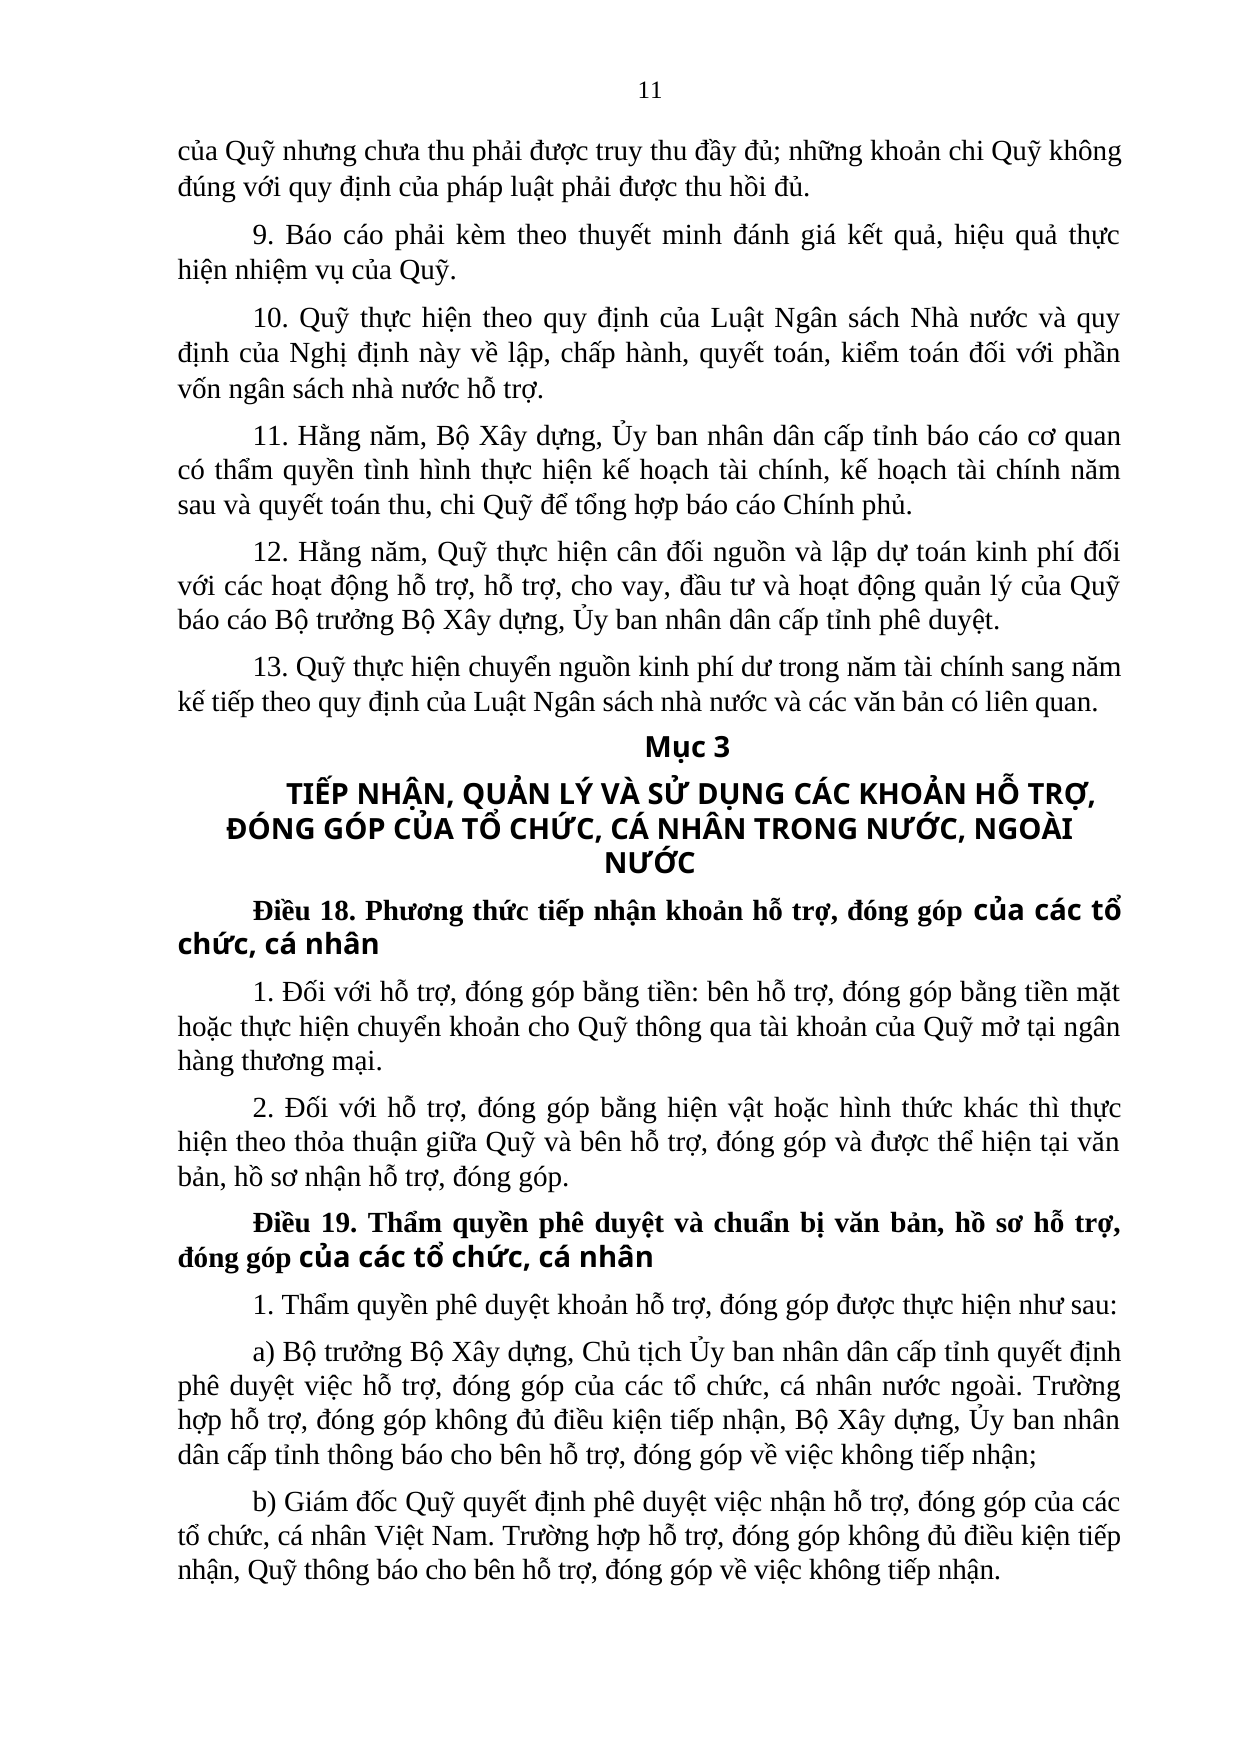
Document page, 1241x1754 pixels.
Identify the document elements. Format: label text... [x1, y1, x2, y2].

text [177, 132, 1122, 203]
text 1. Đối với hỗ trợ, đóng góp bằng tiền: bên hỗ trợ, đóng góp bằng tiền mặt hoặc thực hiện chuyển khoản cho Quỹ thông qua tài khoản của Quỹ mở tại ngân hàng thương mại. [177, 974, 1122, 1077]
text 1. Thẩm quyền phê duyệt khoản hỗ trợ, đóng góp được thực hiện như sau: [177, 1287, 1122, 1321]
text 2. Đối với hỗ trợ, đóng góp bằng hiện vật hoặc hình thức khác thì thực hiện theo thỏa thuận giữa Quỹ và bên hỗ trợ, đóng góp và được thể hiện tại văn bản, hồ sơ nhận hỗ trợ, đóng góp. [177, 1090, 1122, 1193]
text 13. Quỹ thực hiện chuyển nguồn kinh phí dư trong năm tài chính sang năm kế tiếp theo quy định của Luật Ngân sách nhà nước và các văn bản có liên quan. [177, 649, 1122, 718]
text 11. Hằng năm, Bộ Xây dựng, Ủy ban nhân dân cấp tỉnh báo cáo cơ quan có thẩm quyền tình hình thực hiện kế hoạch tài chính, kế hoạch tài chính năm sau và quyết toán thu, chi Quỹ để tổng hợp báo cáo Chính phủ. [177, 418, 1122, 521]
text Điều 19. Thẩm quyền phê duyệt và chuẩn bị văn bản, hồ sơ hỗ trợ, đóng góp của các tổ chức, cá nhân [177, 1205, 1122, 1274]
text a) Bộ trưởng Bộ Xây dựng, Chủ tịch Ủy ban nhân dân cấp tỉnh quyết định phê duyệt việc hỗ trợ, đóng góp của các tổ chức, cá nhân nước ngoài. Trường hợp hỗ trợ, đóng góp không đủ điều kiện tiếp nhận, Bộ Xây dựng, Ủy ban nhân dân cấp tỉnh thông báo cho bên hỗ trợ, đóng góp về việc không tiếp nhận; [177, 1333, 1122, 1471]
text 12. Hằng năm, Quỹ thực hiện cân đối nguồn và lập dự toán kinh phí đối với các hoạt động hỗ trợ, hỗ trợ, cho vay, đầu tư và hoạt động quản lý của Quỹ báo cáo Bộ trưởng Bộ Xây dựng, Ủy ban nhân dân cấp tỉnh phê duyệt. [177, 533, 1122, 637]
text Mục 3 [177, 730, 1122, 765]
text b) Giám đốc Quỹ quyết định phê duyệt việc nhận hỗ trợ, đóng góp của các tổ chức, cá nhân Việt Nam. Trường hợp hỗ trợ, đóng góp không đủ điều kiện tiếp nhận, Quỹ thông báo cho bên hỗ trợ, đóng góp về việc không tiếp nhận. [177, 1483, 1122, 1587]
text TIẾP NHẬN, QUẢN LÝ VÀ SỬ DỤNG CÁC KHOẢN HỖ TRỢ, ĐÓNG GÓP CỦA TỔ CHỨC, CÁ NHÂN TRONG NƯỚC, NGOÀI NƯỚC [177, 777, 1122, 880]
text 9. Báo cáo phải kèm theo thuyết minh đánh giá kết quả, hiệu quả thực hiện nhiệm vụ của Quỹ. [177, 216, 1122, 287]
text Điều 18. Phương thức tiếp nhận khoản hỗ trợ, đóng góp của các tổ chức, cá nhân [177, 893, 1122, 962]
text 10. Quỹ thực hiện theo quy định của Luật Ngân sách Nhà nước và quy định của Nghị định này về lập, chấp hành, quyết toán, kiểm toán đối với phần vốn ngân sách nhà nước hỗ trợ. [177, 299, 1122, 405]
